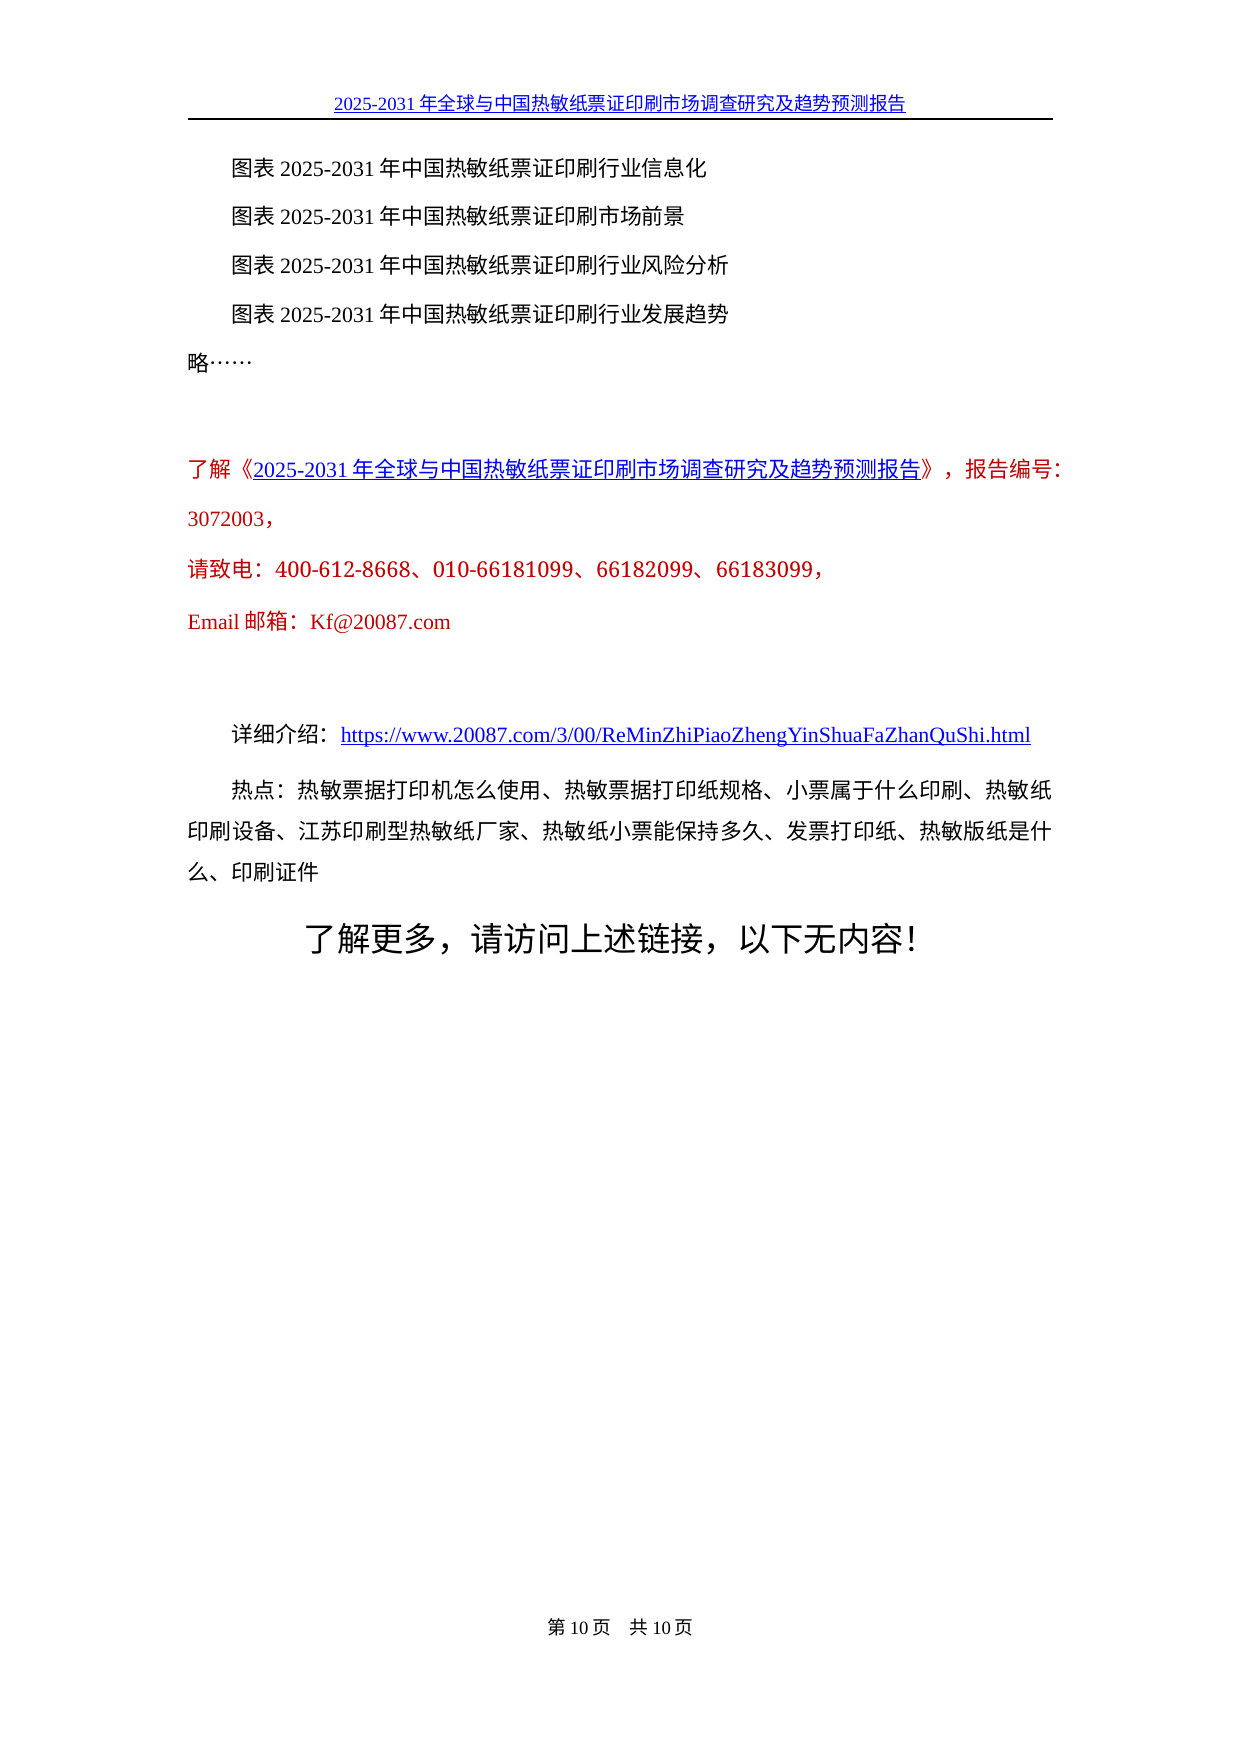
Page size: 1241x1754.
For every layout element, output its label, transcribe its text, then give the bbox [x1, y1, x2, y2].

text 请致电：400-612-8668、010-66181099、66182099、66183099， [187, 552, 1053, 584]
title 了解更多，请访问上述链接，以下无内容！ [187, 904, 1053, 969]
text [187, 150, 1053, 378]
text Email邮箱：Kf@20087.com [187, 603, 1053, 636]
text 了解《2025-2031年全球与中国热敏纸票证印刷市场调查研究及趋势预测报告》，报告编号：3072003， [187, 452, 1053, 533]
text 详细介绍：https://www.20087.com/3/00/ReMinZhiPiaoZhengYinShuaFaZhanQuShi.html [187, 716, 1053, 749]
text 热点：热敏票据打印机怎么使用、热敏票据打印纸规格、小票属于什么印刷、热敏纸印刷设备、江苏印刷型热敏纸厂家、热敏纸小票能保持多久、发票打印纸、热敏版纸是什么、印刷证件 [187, 773, 1053, 887]
